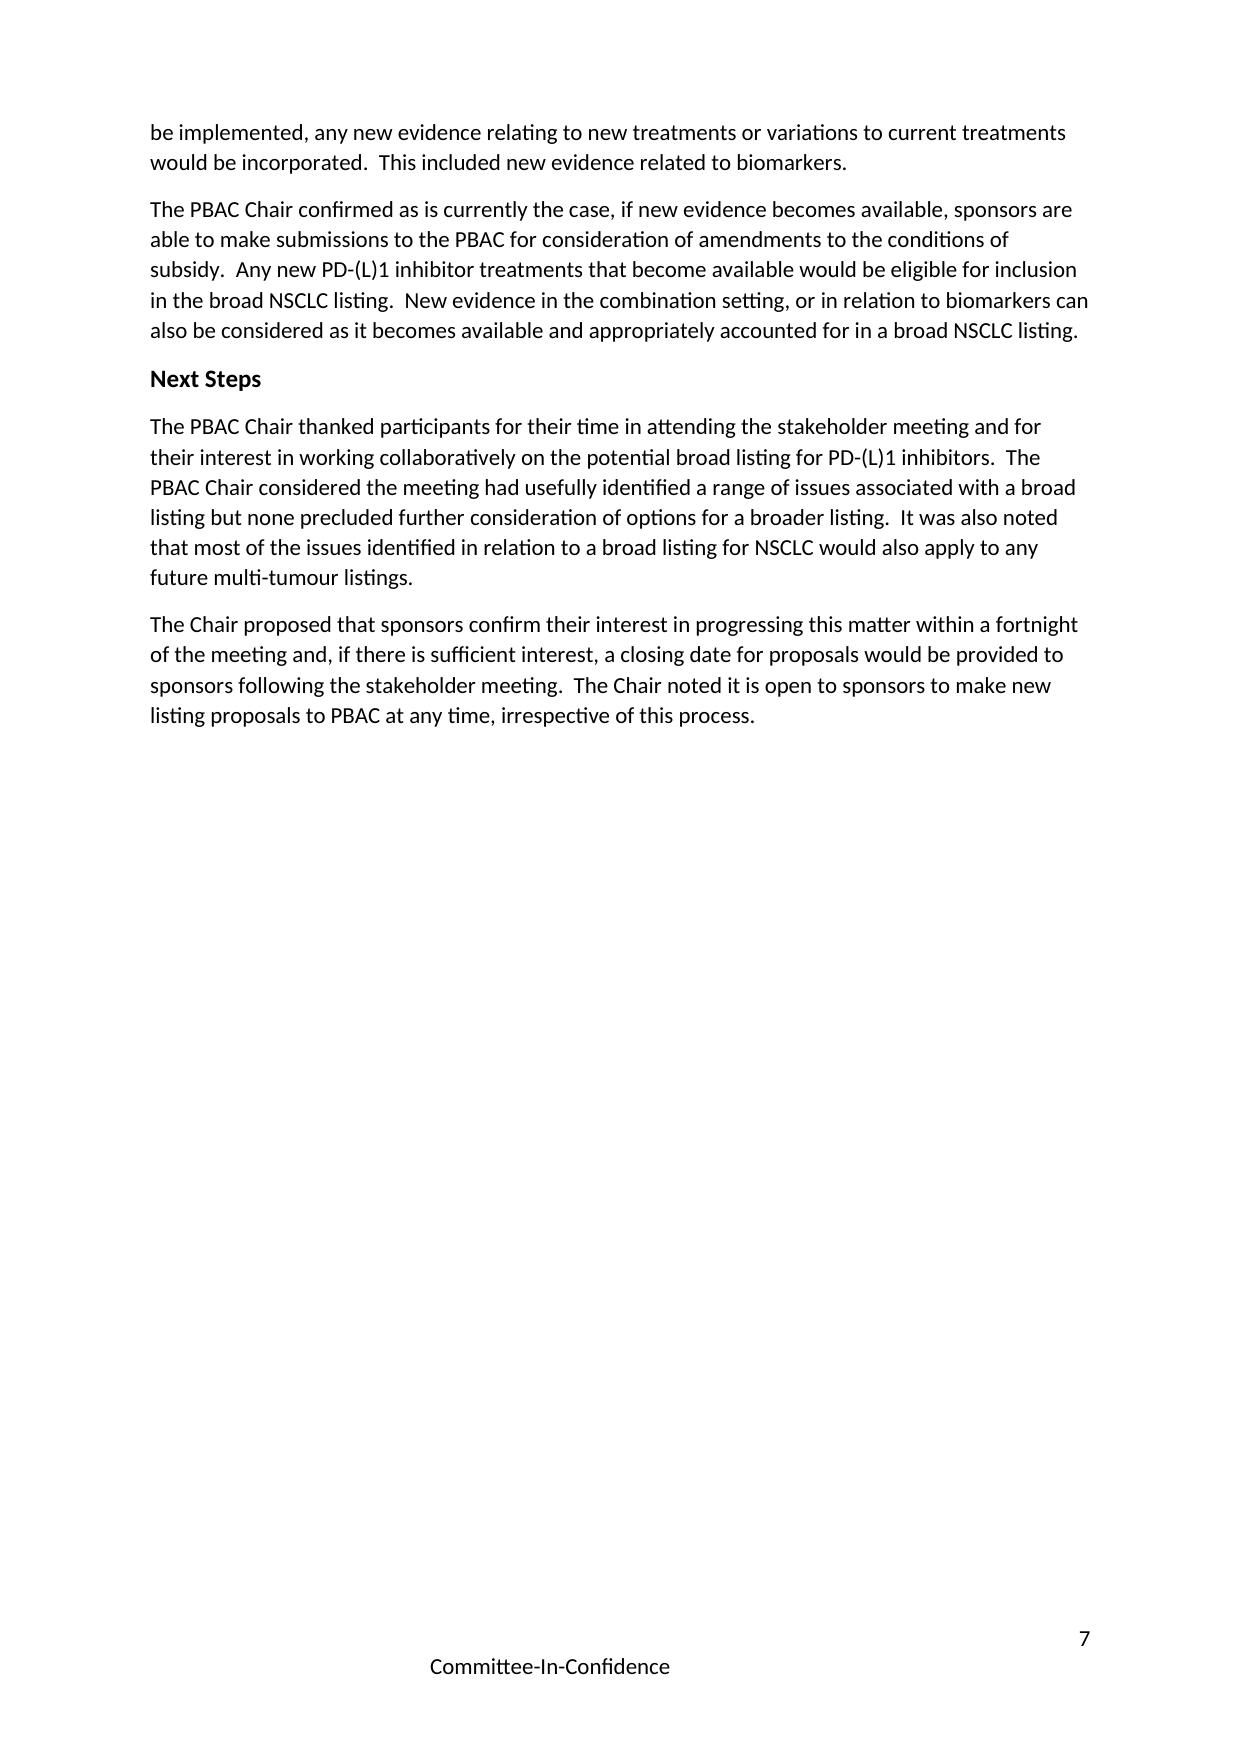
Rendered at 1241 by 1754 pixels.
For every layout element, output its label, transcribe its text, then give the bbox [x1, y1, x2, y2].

text The Chair proposed that sponsors confirm their interest in progressing this matter within a fortnight of the meeting and, if there is sufficient interest, a closing date for proposals would be provided to sponsors following the stakeholder meeting. The Chair noted it is open to sponsors to make new listing proposals to PBAC at any time, irrespective of this process. [150, 610, 1090, 729]
text The PBAC Chair thanked participants for their time in attending the stakeholder meeting and for their interest in working collaboratively on the potential broad listing for PD-(L)1 inhibitors. The PBAC Chair considered the meeting had usefully identified a range of issues associated with a broad listing but none precluded further consideration of options for a broader listing. It was also noted that most of the issues identified in relation to a broad listing for NSCLC would also apply to any future multi-tumour listings. [150, 412, 1090, 592]
text The PBAC Chair confirmed as is currently the case, if new evidence becomes available, sponsors are able to make submissions to the PBAC for consideration of amendments to the conditions of subsidy. Any new PD-(L)1 inhibitor treatments that become available would be eligible for inclusion in the broad NSCLC listing. New evidence in the combination setting, or in relation to biomarkers can also be considered as it becomes available and appropriately accounted for in a broad NSCLC listing. [150, 195, 1090, 344]
subtitle Next Steps [150, 363, 1090, 393]
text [150, 118, 1090, 176]
